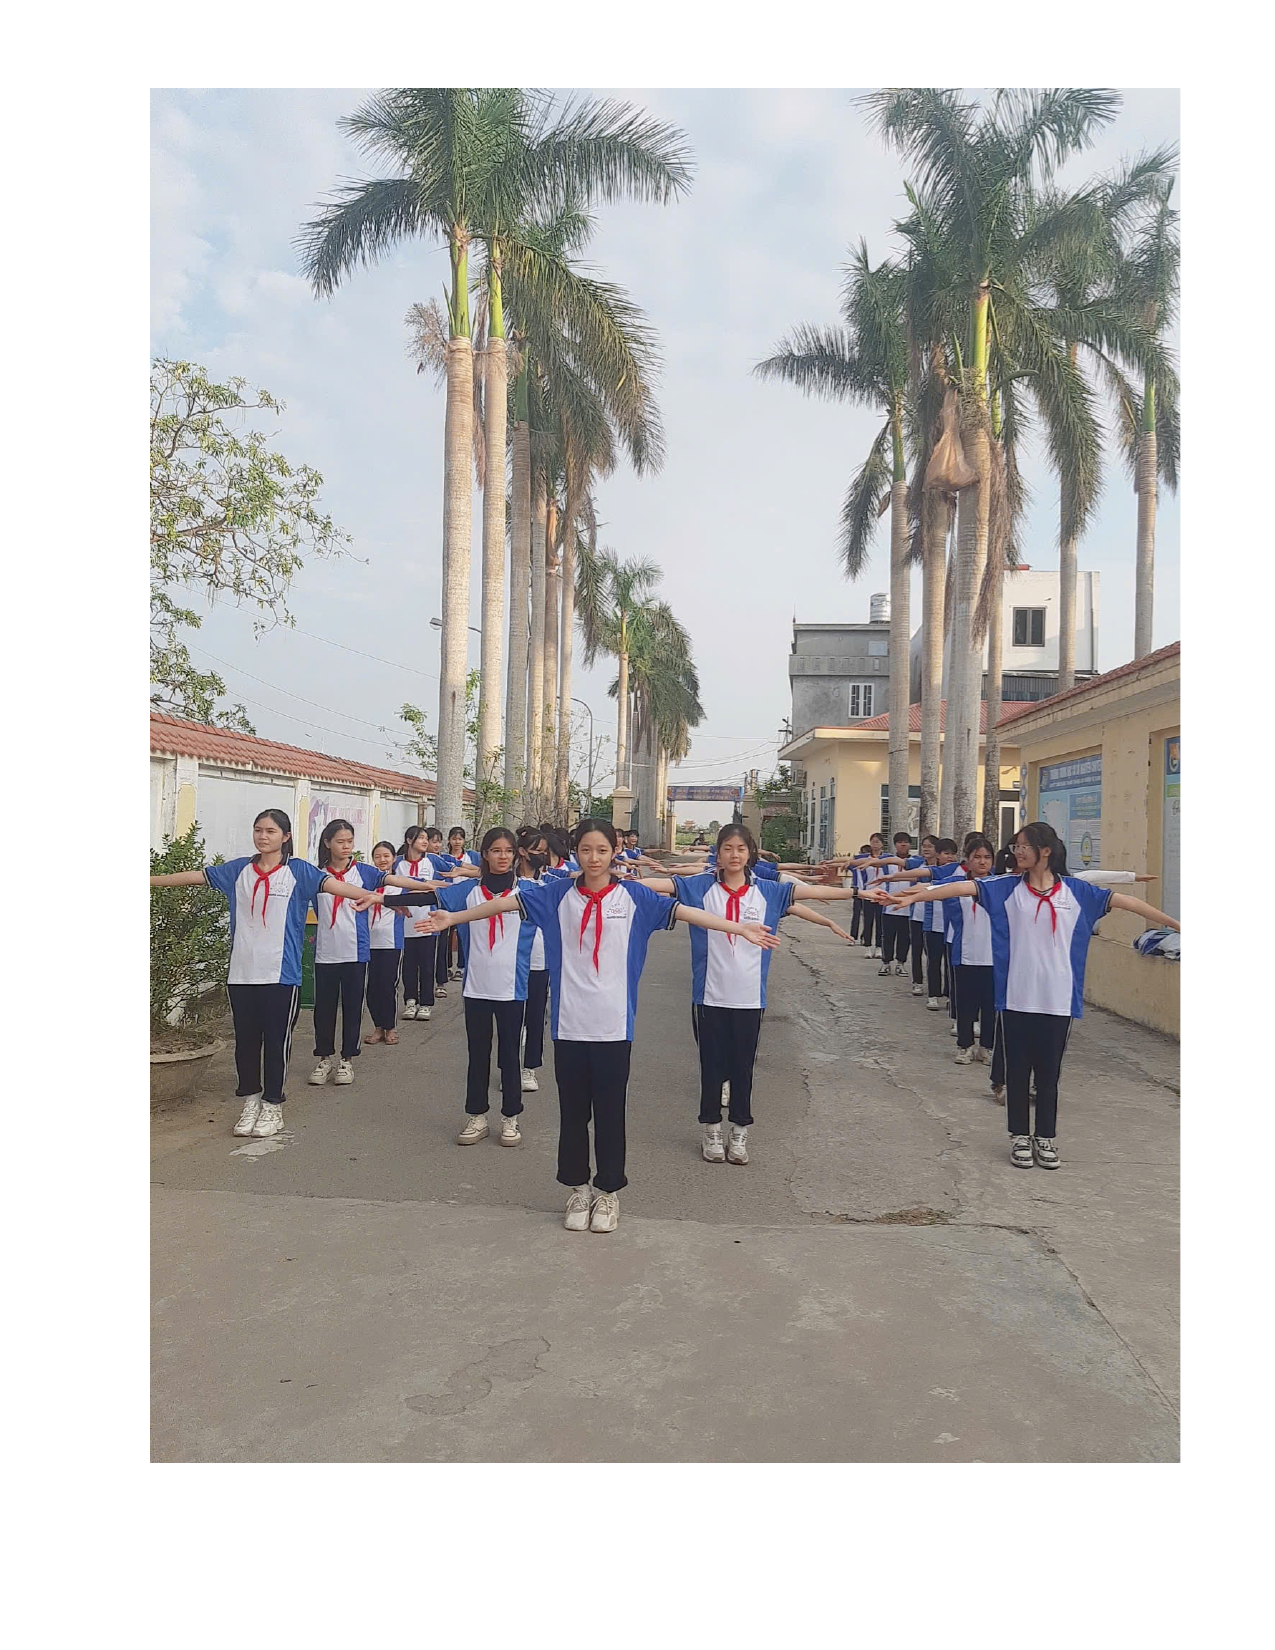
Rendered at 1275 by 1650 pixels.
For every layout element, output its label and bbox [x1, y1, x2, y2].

picture [150, 88, 1181, 1463]
